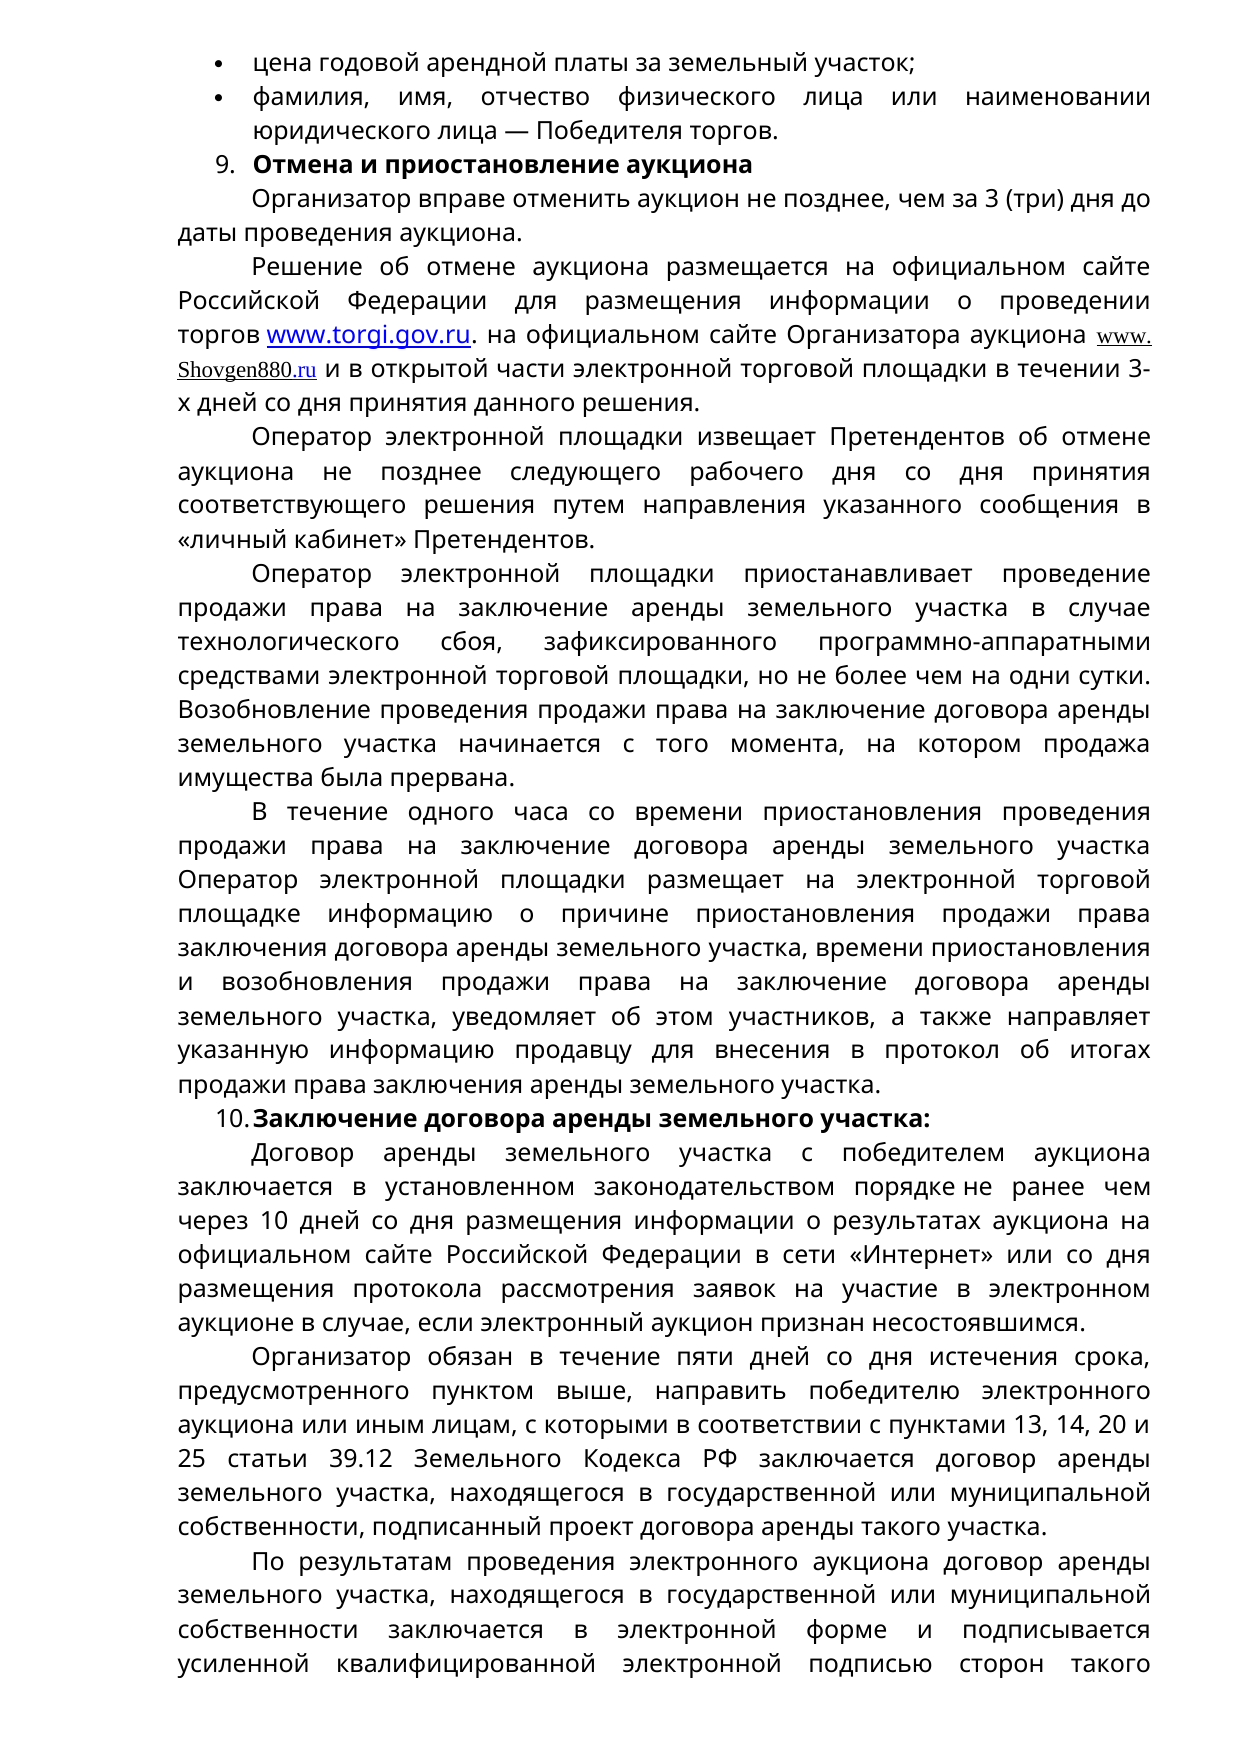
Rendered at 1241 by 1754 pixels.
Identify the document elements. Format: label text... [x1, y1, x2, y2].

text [177, 1543, 1152, 1679]
text Организатор обязан в течение пяти дней со дня истечения срока, предусмотренного пунктом выше, направить победителю электронного аукциона или иным лицам, с которыми в соответствии с пунктами 13, 14, 20 и 25 статьи 39.12 Земельного Кодекса РФ заключается договор аренды земельного участка, находящегося в государственной или муниципальной собственности, подписанный проект договора аренды такого участка. [177, 1339, 1152, 1543]
text Договор аренды земельного участка с победителем аукциона заключается в установленном законодательством порядке не ранее чем через 10 дней со дня размещения информации о результатах аукциона на официальном сайте Российской Федерации в сети «Интернет» или со дня размещения протокола рассмотрения заявок на участие в электронном аукционе в случае, если электронный аукцион признан несостоявшимся. [177, 1134, 1152, 1339]
list фамилия, имя, отчество физического лица или наименовании юридического лица — Победителя торгов. [215, 78, 1152, 147]
text Организатор вправе отменить аукцион не позднее, чем за 3 (три) дня до даты проведения аукциона. [177, 181, 1152, 249]
text В течение одного часа со времени приостановления проведения продажи права на заключение договора аренды земельного участка Оператор электронной площадки размещает на электронной торговой площадке информацию о причине приостановления продажи права заключения договора аренды земельного участка, времени приостановления и возобновления продажи права на заключение договора аренды земельного участка, уведомляет об этом участников, а также направляет указанную информацию продавцу для внесения в протокол об итогах продажи права заключения аренды земельного участка. [177, 794, 1152, 1100]
text Оператор электронной площадки извещает Претендентов об отмене аукциона не позднее следующего рабочего дня со дня принятия соответствующего решения путем направления указанного сообщения в «личный кабинет» Претендентов. [177, 419, 1152, 555]
text Оператор электронной площадки приостанавливает проведение продажи права на заключение аренды земельного участка в случае технологического сбоя, зафиксированного программно-аппаратными средствами электронной торговой площадки, но не более чем на одни сутки. Возобновление проведения продажи права на заключение договора аренды земельного участка начинается с того момента, на котором продажа имущества была прервана. [177, 555, 1152, 794]
list Отмена и приостановление аукциона [215, 147, 1152, 181]
list цена годовой арендной платы за земельный участок; [215, 44, 1152, 78]
list Заключение договора аренды земельного участка: [215, 1100, 1152, 1134]
text Решение об отмене аукциона размещается на официальном сайте Российской Федерации для размещения информации о проведении торгов www.torgi.gov.ru. на официальном сайте Организатора аукциона www. Shovgen880.ru и в открытой части электронной торговой площадки в течении 3-х дней со дня принятия данного решения. [177, 249, 1152, 419]
